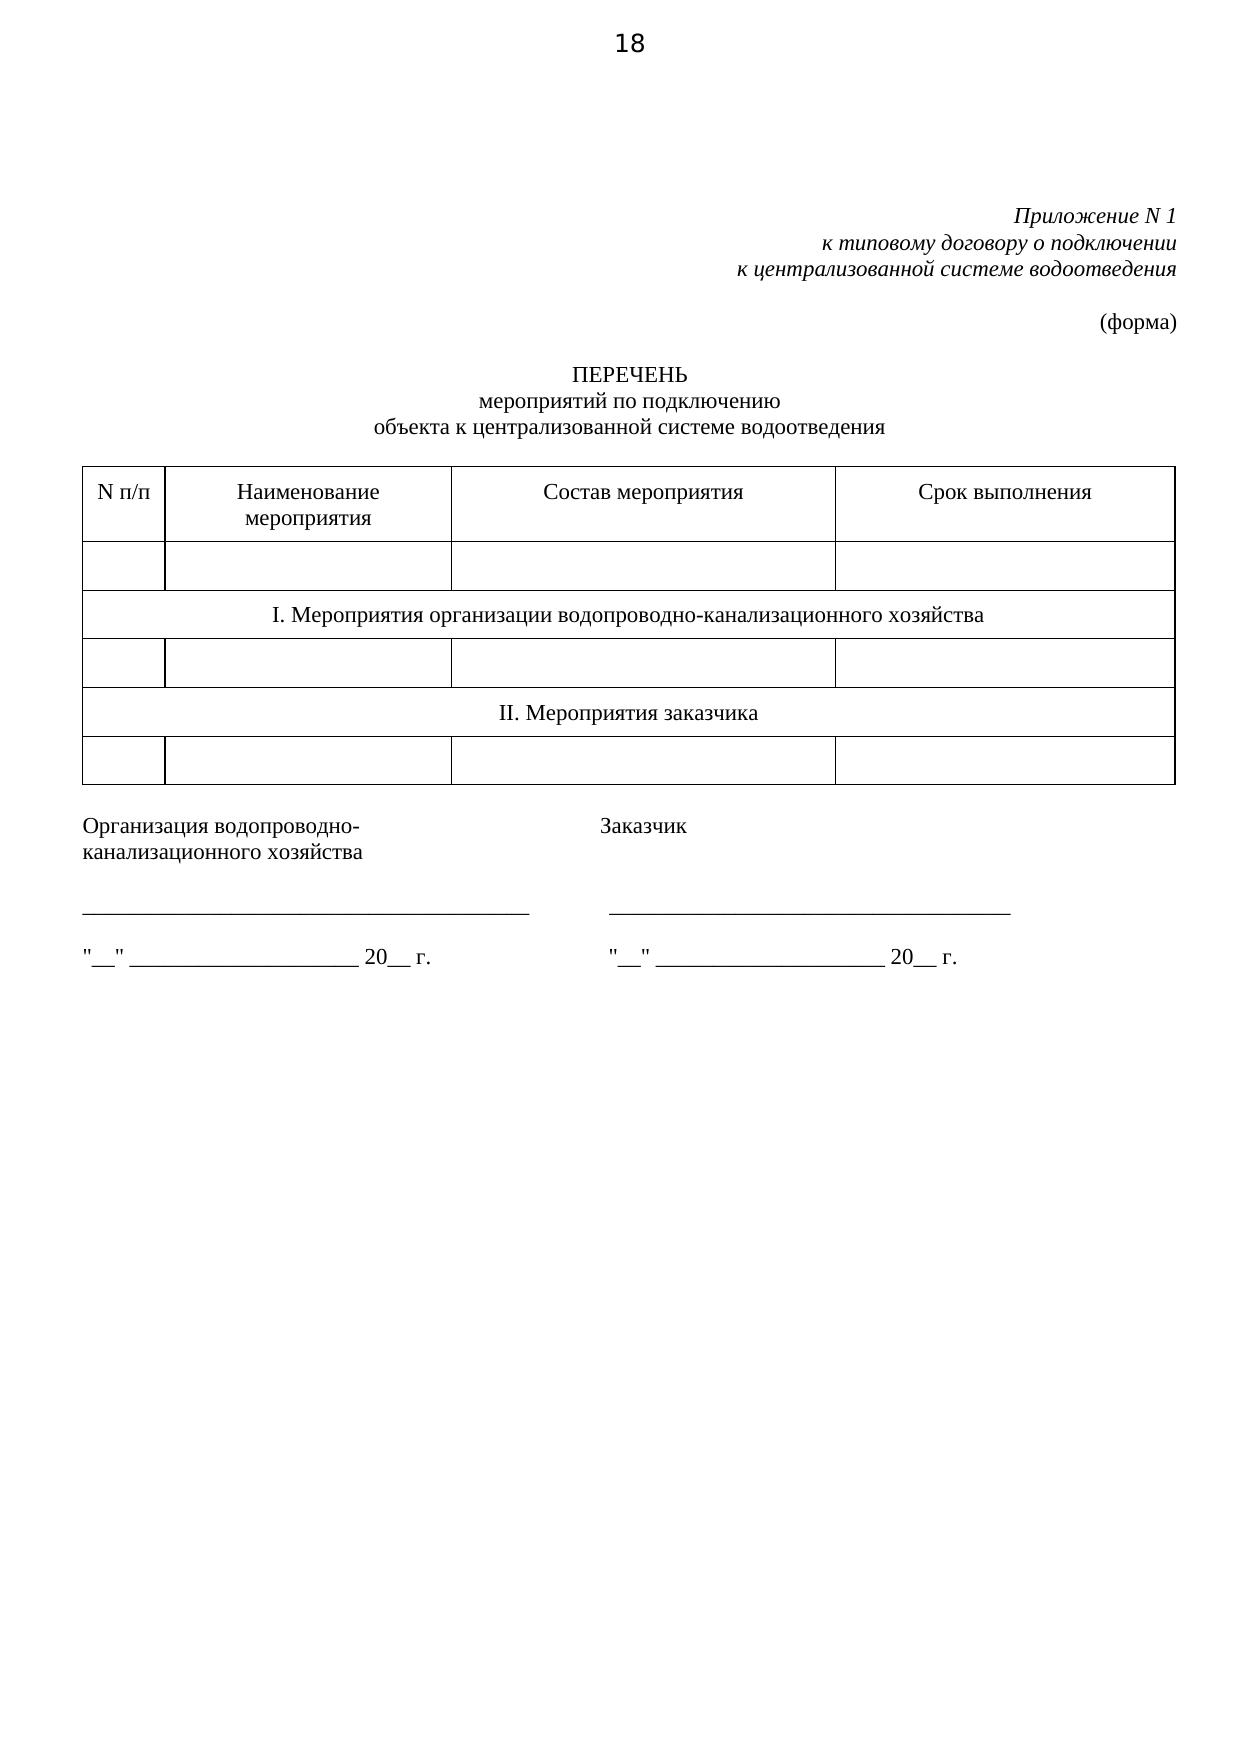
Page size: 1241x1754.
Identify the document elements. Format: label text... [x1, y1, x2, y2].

text ПЕРЕЧЕНЬ [82, 361, 1177, 387]
table_cell [836, 639, 1174, 687]
table_cell [83, 639, 164, 687]
table_cell I. Мероприятия организации водопроводно-канализационного хозяйства [83, 591, 1174, 638]
table_cell [83, 542, 164, 590]
text Приложение N 1 [82, 202, 1177, 229]
table_header Срок выполнения [836, 467, 1174, 541]
text (форма) [82, 308, 1177, 334]
table_cell [452, 542, 835, 590]
text "__" ____________________ 20__ г. "__" ____________________ 20__ г. [82, 943, 1177, 970]
text объекта к централизованной системе водоотведения [82, 413, 1177, 440]
text к централизованной системе водоотведения [82, 255, 1177, 282]
text Организация водопроводно- Заказчик [82, 812, 1177, 838]
text мероприятий по подключению [82, 387, 1177, 413]
table_header Наименование мероприятия [166, 467, 451, 541]
table_cell II. Мероприятия заказчика [83, 688, 1174, 736]
table_cell [83, 737, 164, 784]
table_cell [836, 737, 1174, 784]
table_cell [166, 639, 451, 687]
table_cell [452, 737, 835, 784]
table_cell [836, 542, 1174, 590]
table_header Состав мероприятия [452, 467, 835, 541]
table_cell [452, 639, 835, 687]
text канализационного хозяйства [82, 838, 1177, 864]
table_cell [166, 542, 451, 590]
text _______________________________________ ___________________________________ [82, 891, 1177, 917]
text к типовому договору о подключении [82, 229, 1177, 255]
table_header N п/п [83, 467, 164, 541]
table_cell [166, 737, 451, 784]
